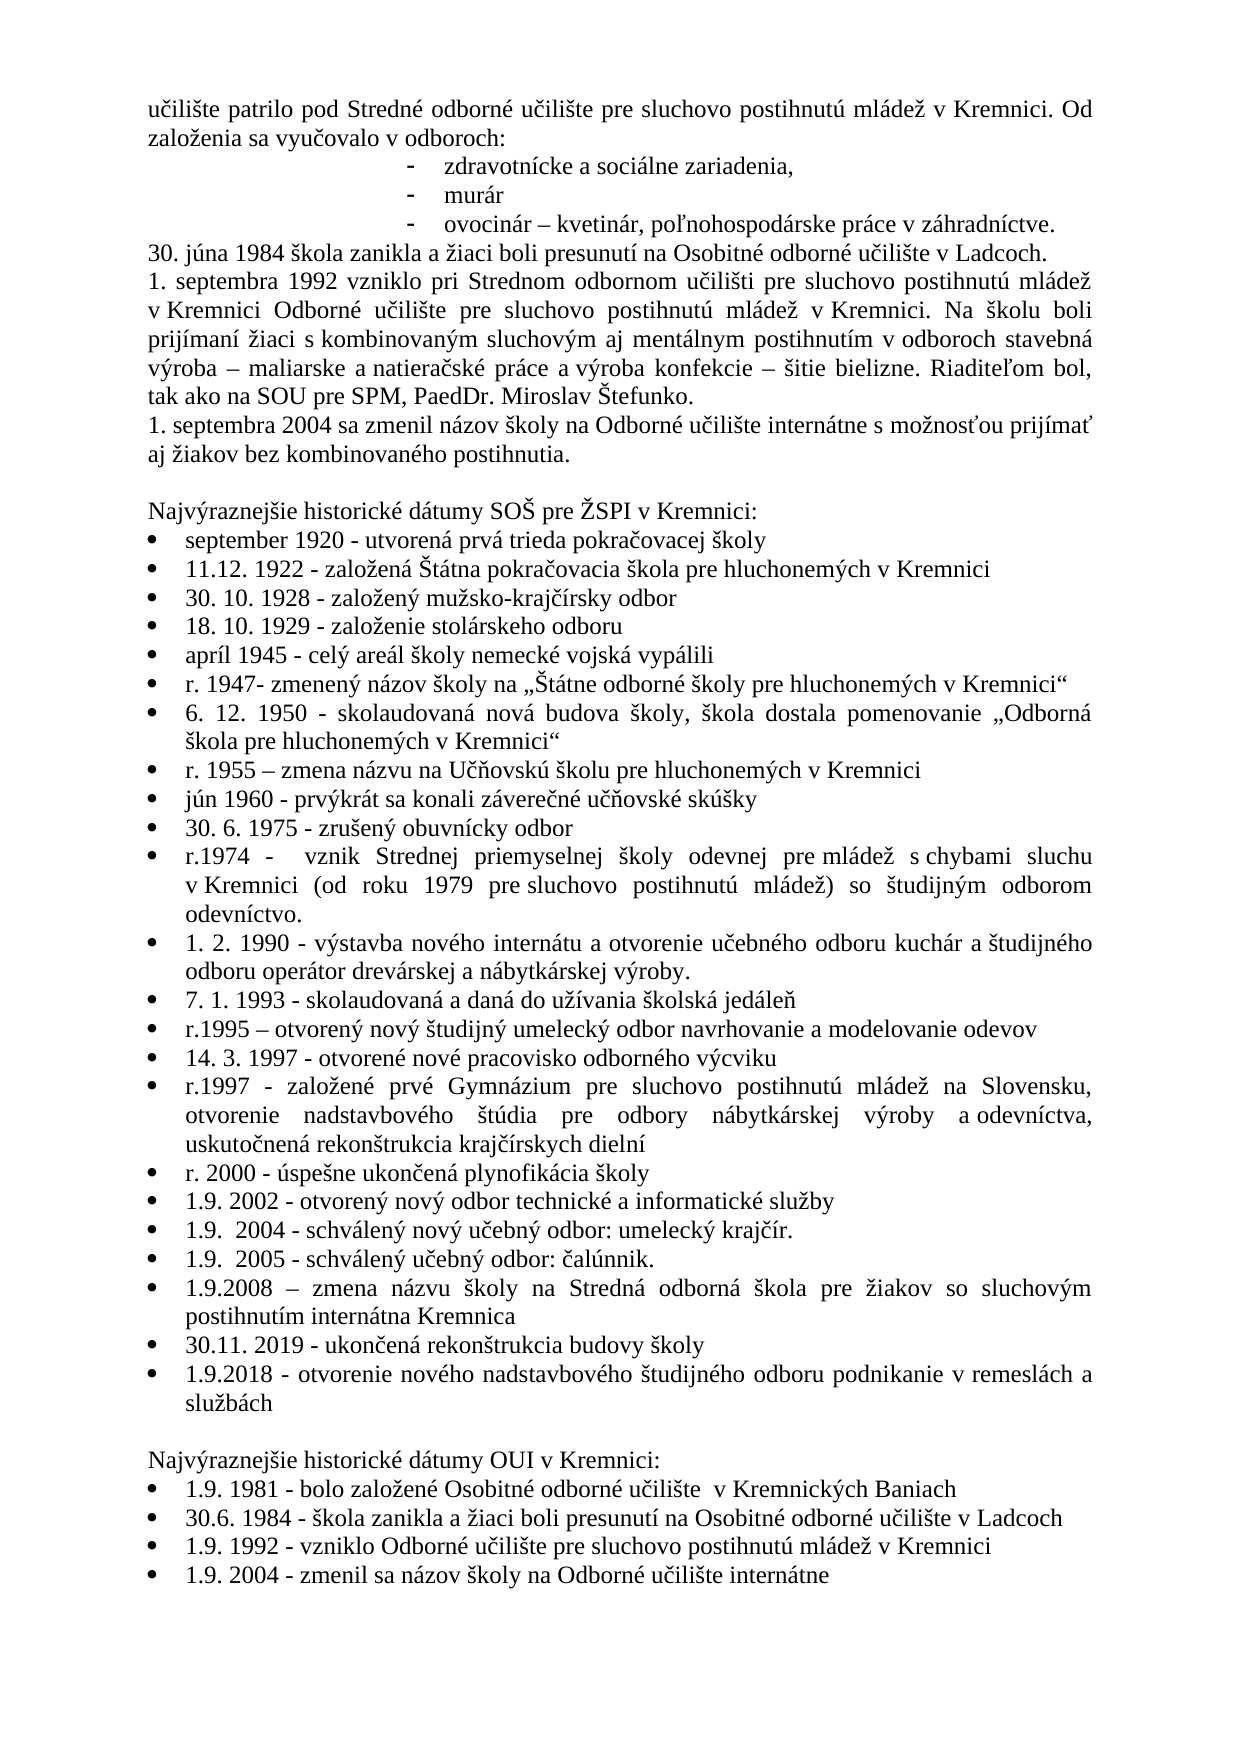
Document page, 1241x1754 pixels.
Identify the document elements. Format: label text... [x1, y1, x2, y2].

list murár [406, 180, 1092, 209]
list 1. 2. 1990 - výstavba nového internátu a otvorenie učebného odboru kuchár a študijného odboru operátor drevárskej a nábytkárskej výroby. [148, 928, 1092, 985]
list r.1995 – otvorený nový študijný umelecký odbor navrhovanie a modelovanie odevov [148, 1014, 1092, 1043]
list 11.12. 1922 - založená Štátna pokračovacia škola pre hluchonemých v Kremnici [148, 554, 1092, 583]
text 1. septembra 1992 vzniklo pri Strednom odbornom učilišti pre sluchovo postihnutú mládež v Kremnici Odborné učilište pre sluchovo postihnutú mládež v Kremnici. Na školu boli prijímaní žiaci s kombinovaným sluchovým aj mentálnym postihnutím v odboroch stavebná výroba – maliarske a natieračské práce a výroba konfekcie – šitie bielizne. Riaditeľom bol, tak ako na SOU pre SPM, PaedDr. Miroslav Štefunko. [148, 266, 1092, 410]
list r. 2000 - úspešne ukončená plynofikácia školy [148, 1158, 1092, 1186]
list 30. 6. 1975 - zrušený obuvnícky odbor [148, 813, 1092, 841]
list 6. 12. 1950 - skolaudovaná nová budova školy, škola dostala pomenovanie „Odborná škola pre hluchonemých v Kremnici“ [148, 698, 1092, 755]
list 1.9. 2002 - otvorený nový odbor technické a informatické služby [148, 1186, 1092, 1215]
text Najvýraznejšie historické dátumy OUI v Kremnici: [148, 1445, 1092, 1474]
list jún 1960 - prvýkrát sa konali záverečné učňovské skúšky [148, 784, 1092, 813]
list 30. 10. 1928 - založený mužsko-krajčírsky odbor [148, 583, 1092, 611]
list 18. 10. 1929 - založenie stolárskeho odboru [148, 611, 1092, 640]
list ovocinár – kvetinár, poľnohospodárske práce v záhradníctve. [406, 209, 1092, 238]
list 30.11. 2019 - ukončená rekonštrukcia budovy školy [148, 1330, 1092, 1359]
list 1.9. 2004 - zmenil sa názov školy na Odborné učilište internátne [148, 1560, 1092, 1589]
list 7. 1. 1993 - skolaudovaná a daná do užívania školská jedáleň [148, 985, 1092, 1014]
text 30. júna 1984 škola zanikla a žiaci boli presunutí na Osobitné odborné učilište v Ladcoch. [148, 238, 1092, 266]
list apríl 1945 - celý areál školy nemecké vojská vypálili [148, 640, 1092, 669]
list 1.9. 1992 - vzniklo Odborné učilište pre sluchovo postihnutú mládež v Kremnici [148, 1531, 1092, 1560]
list september 1920 - utvorená prvá trieda pokračovacej školy [148, 525, 1092, 554]
list 14. 3. 1997 - otvorené nové pracovisko odborného výcviku [148, 1043, 1092, 1071]
list 1.9. 2004 - schválený nový učebný odbor: umelecký krajčír. [148, 1215, 1092, 1244]
text 1. septembra 2004 sa zmenil názov školy na Odborné učilište internátne s možnosťou prijímať aj žiakov bez kombinovaného postihnutia. [148, 410, 1092, 468]
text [148, 94, 1092, 151]
list 1.9. 1981 - bolo založené Osobitné odborné učilište v Kremnických Baniach [148, 1474, 1092, 1503]
list zdravotnícke a sociálne zariadenia, [406, 151, 1092, 180]
list 1.9. 2005 - schválený učebný odbor: čalúnnik. [148, 1244, 1092, 1273]
list 1.9.2008 – zmena názvu školy na Stredná odborná škola pre žiakov so sluchovým postihnutím internátna Kremnica [148, 1273, 1092, 1330]
text Najvýraznejšie historické dátumy SOŠ pre ŽSPI v Kremnici: [148, 496, 1092, 525]
list r.1974 - vznik Strednej priemyselnej školy odevnej pre mládež s chybami sluchu v Kremnici (od roku 1979 pre sluchovo postihnutú mládež) so študijným odborom odevníctvo. [148, 841, 1092, 928]
list r.1997 - založené prvé Gymnázium pre sluchovo postihnutú mládež na Slovensku, otvorenie nadstavbového štúdia pre odbory nábytkárskej výroby a odevníctva, uskutočnená rekonštrukcia krajčírskych dielní [148, 1071, 1092, 1158]
list r. 1955 – zmena názvu na Učňovskú školu pre hluchonemých v Kremnici [148, 755, 1092, 784]
list 30.6. 1984 - škola zanikla a žiaci boli presunutí na Osobitné odborné učilište v Ladcoch [148, 1503, 1092, 1531]
list r. 1947- zmenený názov školy na „Štátne odborné školy pre hluchonemých v Kremnici“ [148, 669, 1092, 698]
list 1.9.2018 - otvorenie nového nadstavbového študijného odboru podnikanie v remeslách a službách [148, 1359, 1092, 1416]
